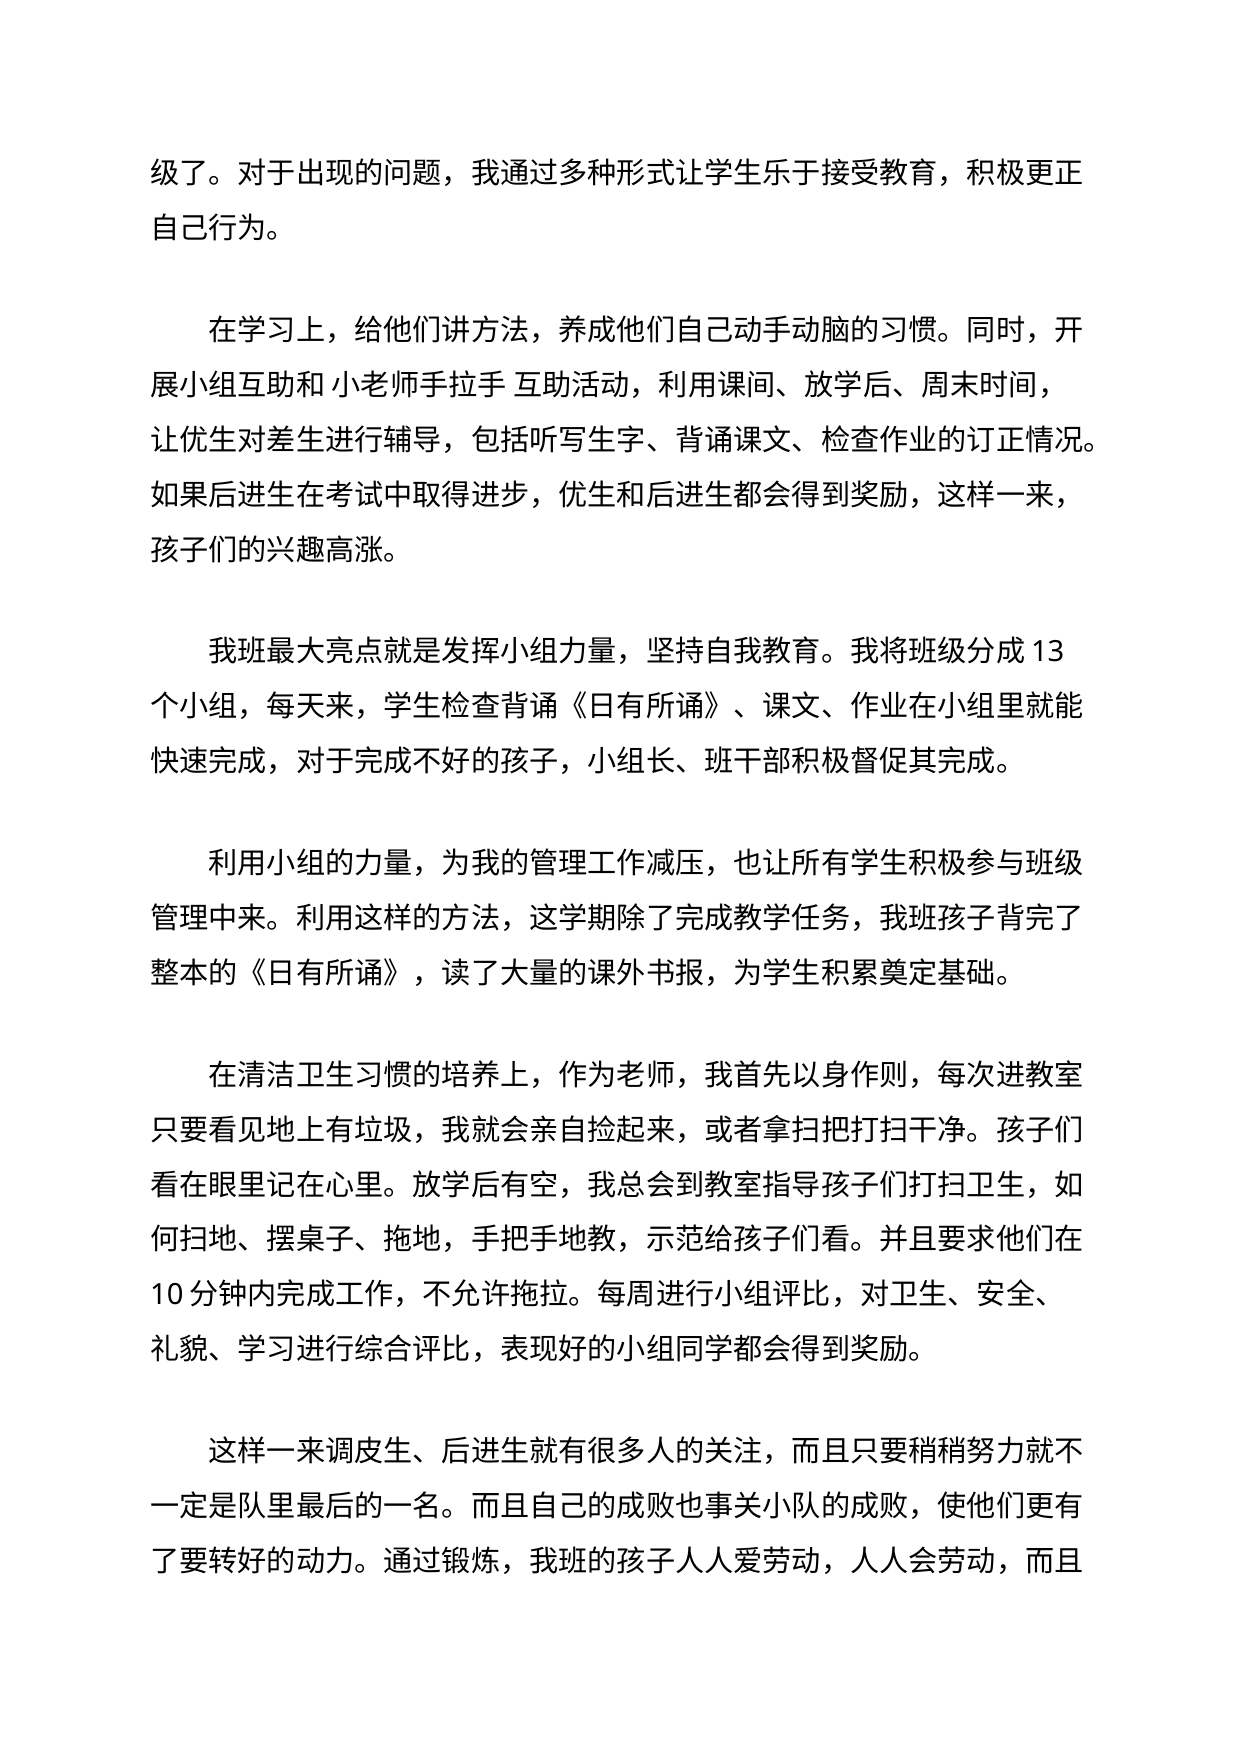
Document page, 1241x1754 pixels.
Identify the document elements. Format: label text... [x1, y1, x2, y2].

text 我班最大亮点就是发挥小组力量，坚持自我教育。我将班级分成13个小组，每天来，学生检查背诵《日有所诵》、课文、作业在小组里就能快速完成，对于完成不好的孩子，小组长、班干部积极督促其完成。 [150, 628, 1090, 780]
text 在学习上，给他们讲方法，养成他们自己动手动脑的习惯。同时，开展小组互助和 小老师手拉手 互助活动，利用课间、放学后、周末时间，让优生对差生进行辅导，包括听写生字、背诵课文、检查作业的订正情况。如果后进生在考试中取得进步，优生和后进生都会得到奖励，这样一来，孩子们的兴趣高涨。 [150, 307, 1090, 568]
text 在清洁卫生习惯的培养上，作为老师，我首先以身作则，每次进教室只要看见地上有垃圾，我就会亲自捡起来，或者拿扫把打扫干净。孩子们看在眼里记在心里。放学后有空，我总会到教室指导孩子们打扫卫生，如何扫地、摆桌子、拖地，手把手地教，示范给孩子们看。并且要求他们在10分钟内完成工作，不允许拖拉。每周进行小组评比，对卫生、安全、礼貌、学习进行综合评比，表现好的小组同学都会得到奖励。 [150, 1051, 1090, 1368]
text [150, 150, 1090, 247]
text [150, 1428, 1090, 1580]
text 利用小组的力量，为我的管理工作减压，也让所有学生积极参与班级管理中来。利用这样的方法，这学期除了完成教学任务，我班孩子背完了整本的《日有所诵》，读了大量的课外书报，为学生积累奠定基础。 [150, 840, 1090, 992]
